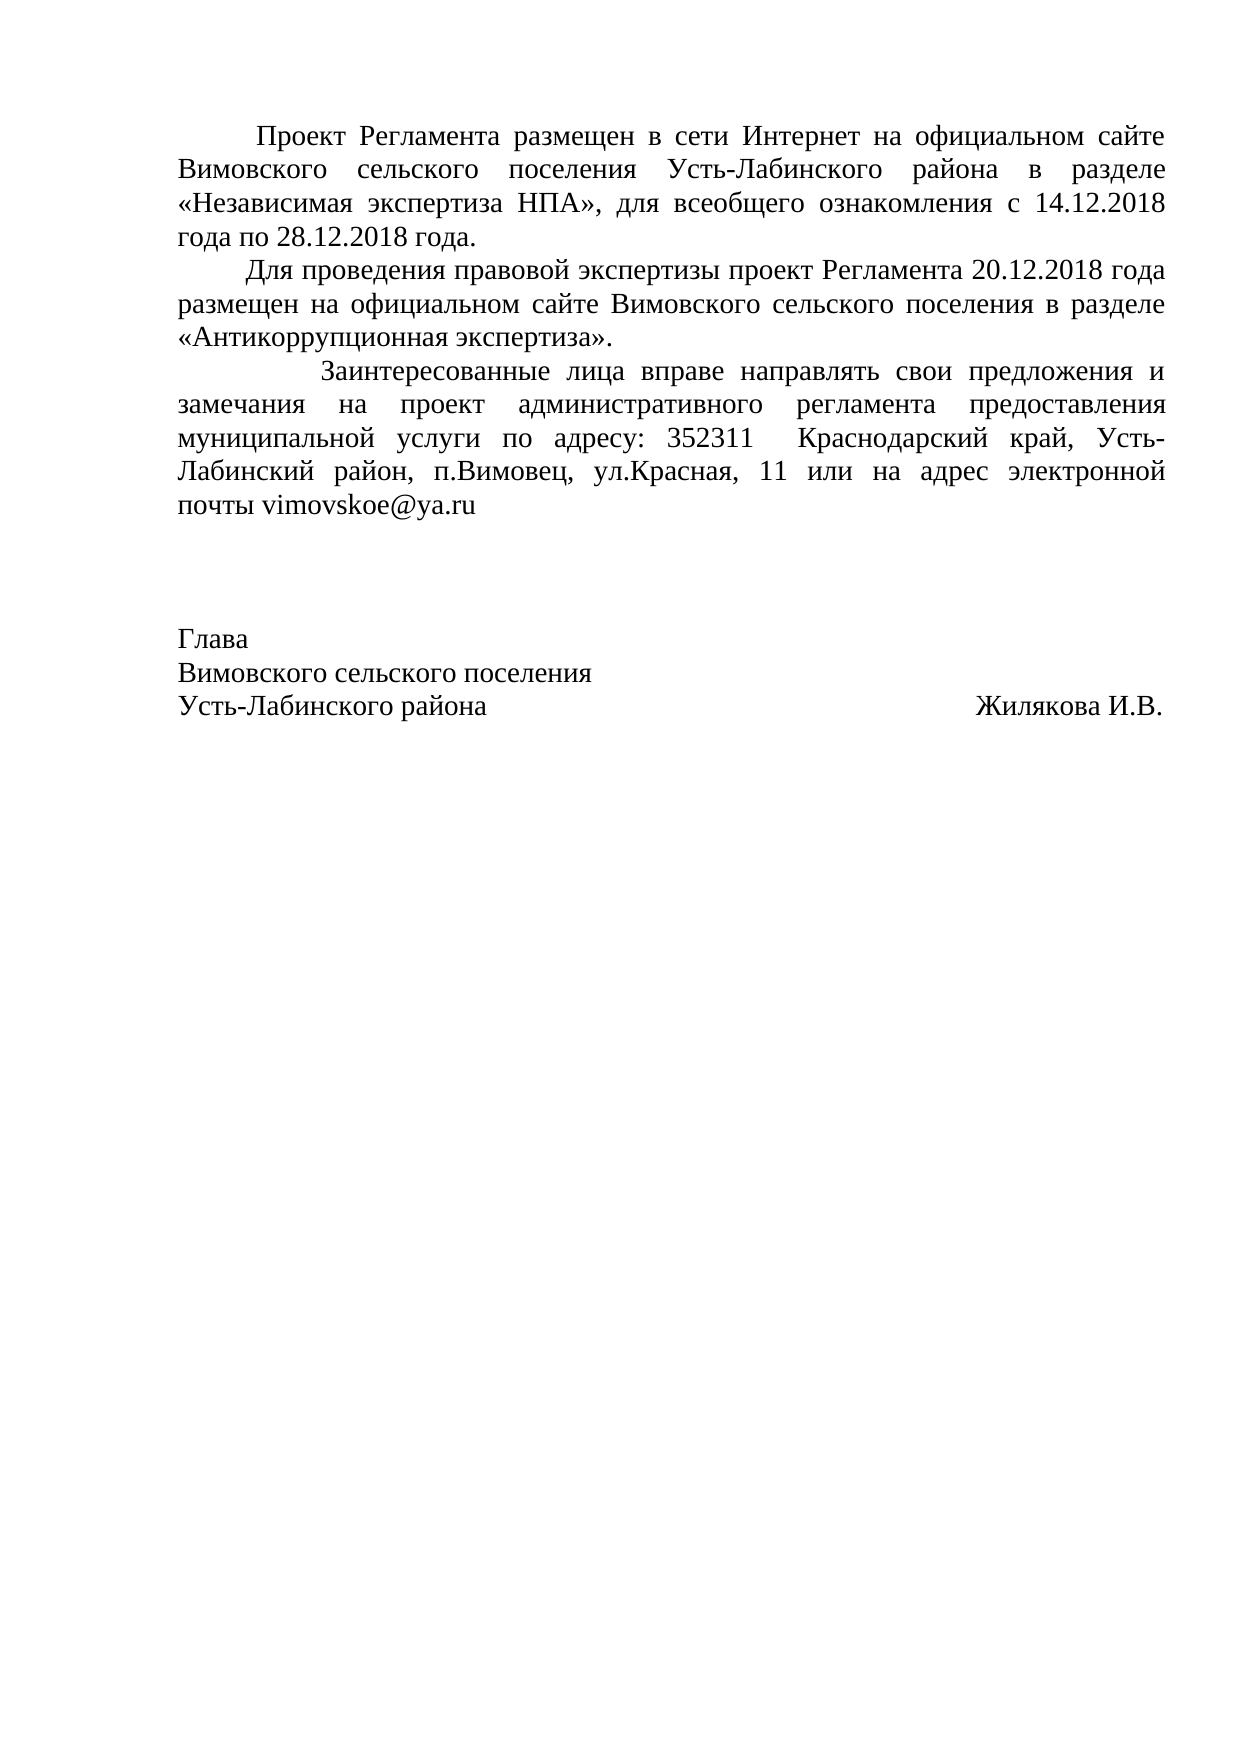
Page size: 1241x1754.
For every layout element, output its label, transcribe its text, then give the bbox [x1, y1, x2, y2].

text Усть-Лабинского района Жилякова И.В. [177, 688, 1167, 722]
text Вимовского сельского поселения [177, 655, 1167, 688]
text Заинтересованные лица вправе направлять свои предложения и замечания на проект административного регламента предоставления муниципальной услуги по адресу: 352311 Краснодарский край, Усть-Лабинский район, п.Вимовец, ул.Красная, 11 или на адрес электронной почты vimovskoe@ya.ru [177, 353, 1167, 521]
text Для проведения правовой экспертизы проект Регламента 20.12.2018 года размещен на официальном сайте Вимовского сельского поселения в разделе «Антикоррупционная экспертиза». [177, 252, 1167, 353]
text Глава [177, 621, 1167, 655]
text Проект Регламента размещен в сети Интернет на официальном сайте Вимовского сельского поселения Усть-Лабинского района в разделе «Независимая экспертиза НПА», для всеобщего ознакомления с 14.12.2018 года по 28.12.2018 года. [177, 118, 1167, 252]
